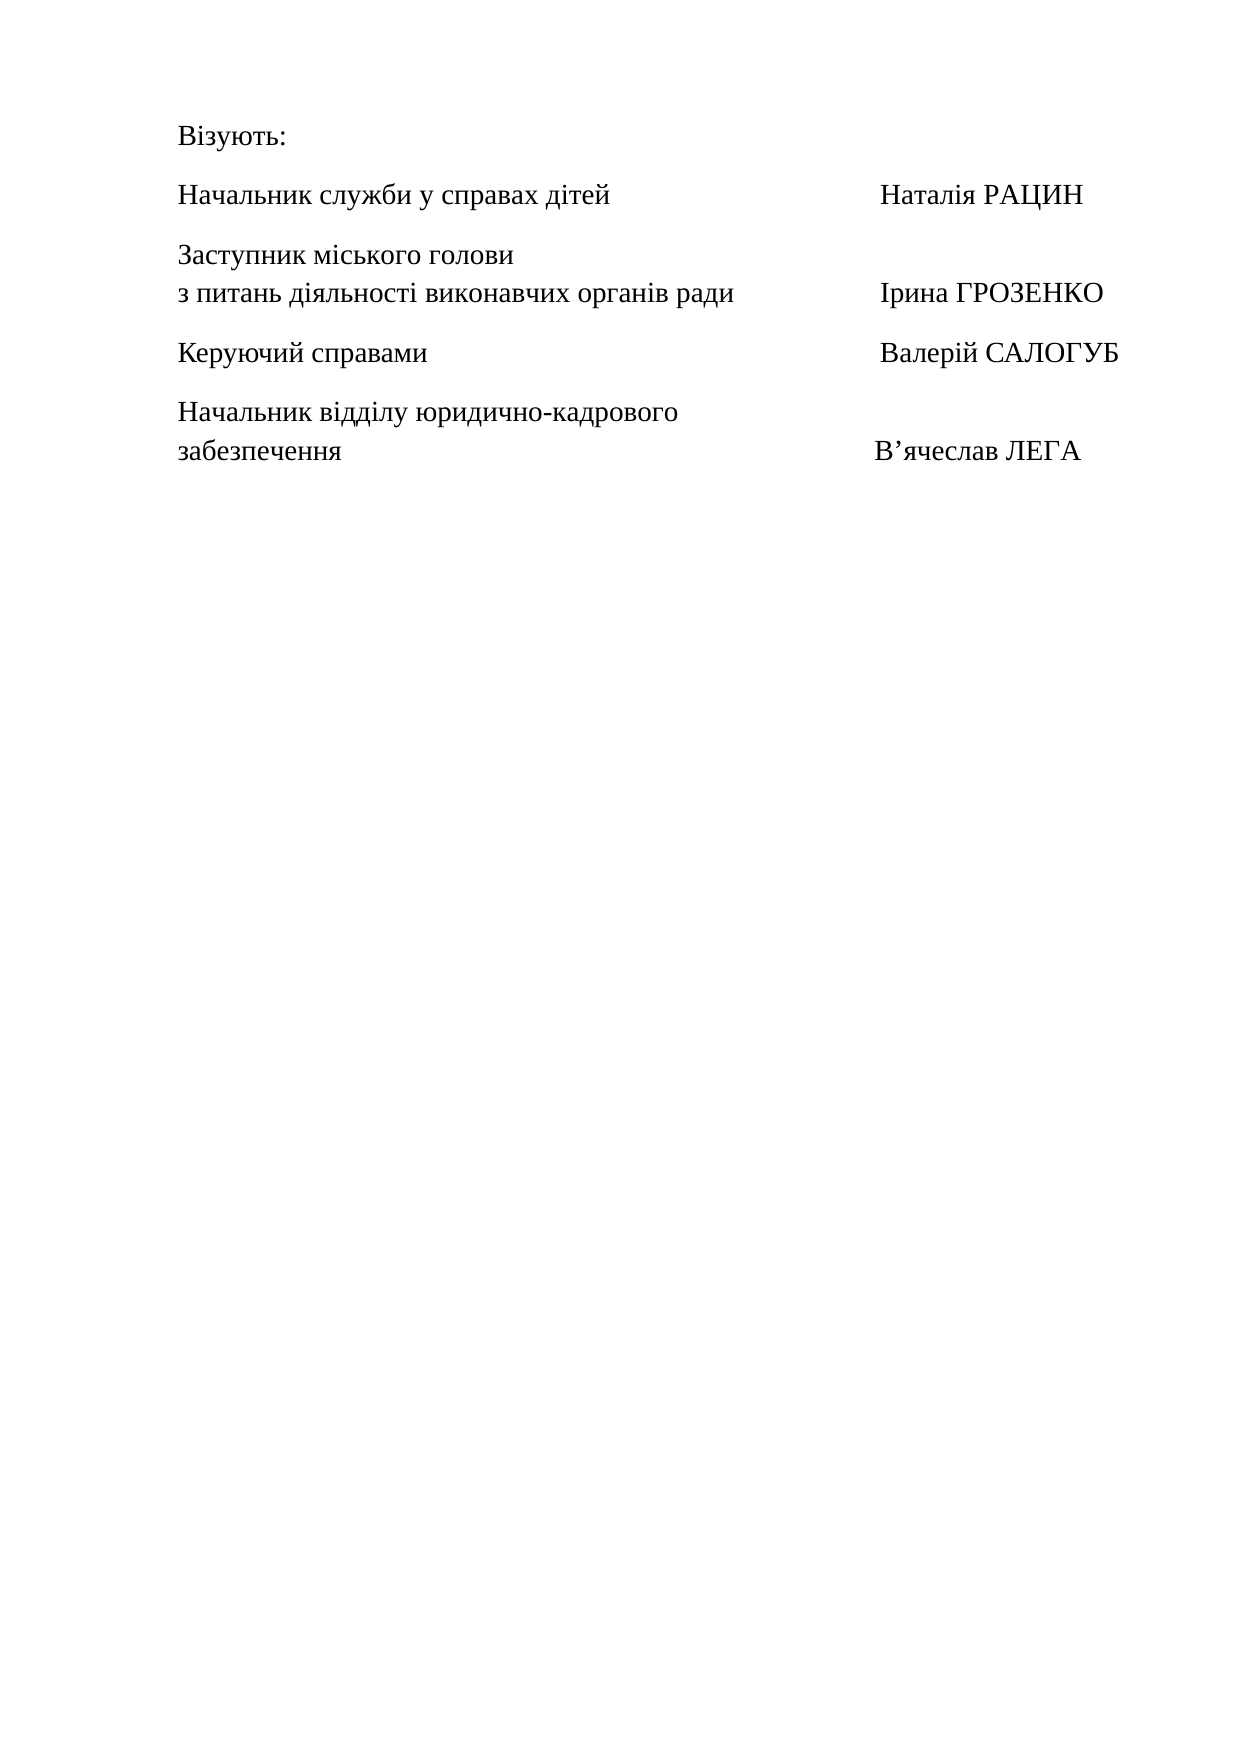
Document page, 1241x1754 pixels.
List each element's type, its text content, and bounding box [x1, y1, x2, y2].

text Начальник служби у справах дітей Наталія РАЦИН [177, 177, 1152, 211]
text забезпечення В’ячеслав ЛЕГА [177, 433, 1152, 466]
text з питань діяльності виконавчих органів ради Ірина ГРОЗЕНКО [177, 275, 1152, 309]
text Заступник міського голови [177, 237, 1152, 270]
text Начальник відділу юридично-кадрового [177, 394, 1152, 428]
text Керуючий справами Валерій САЛОГУБ [177, 335, 1152, 368]
text Візують: [177, 118, 1152, 152]
